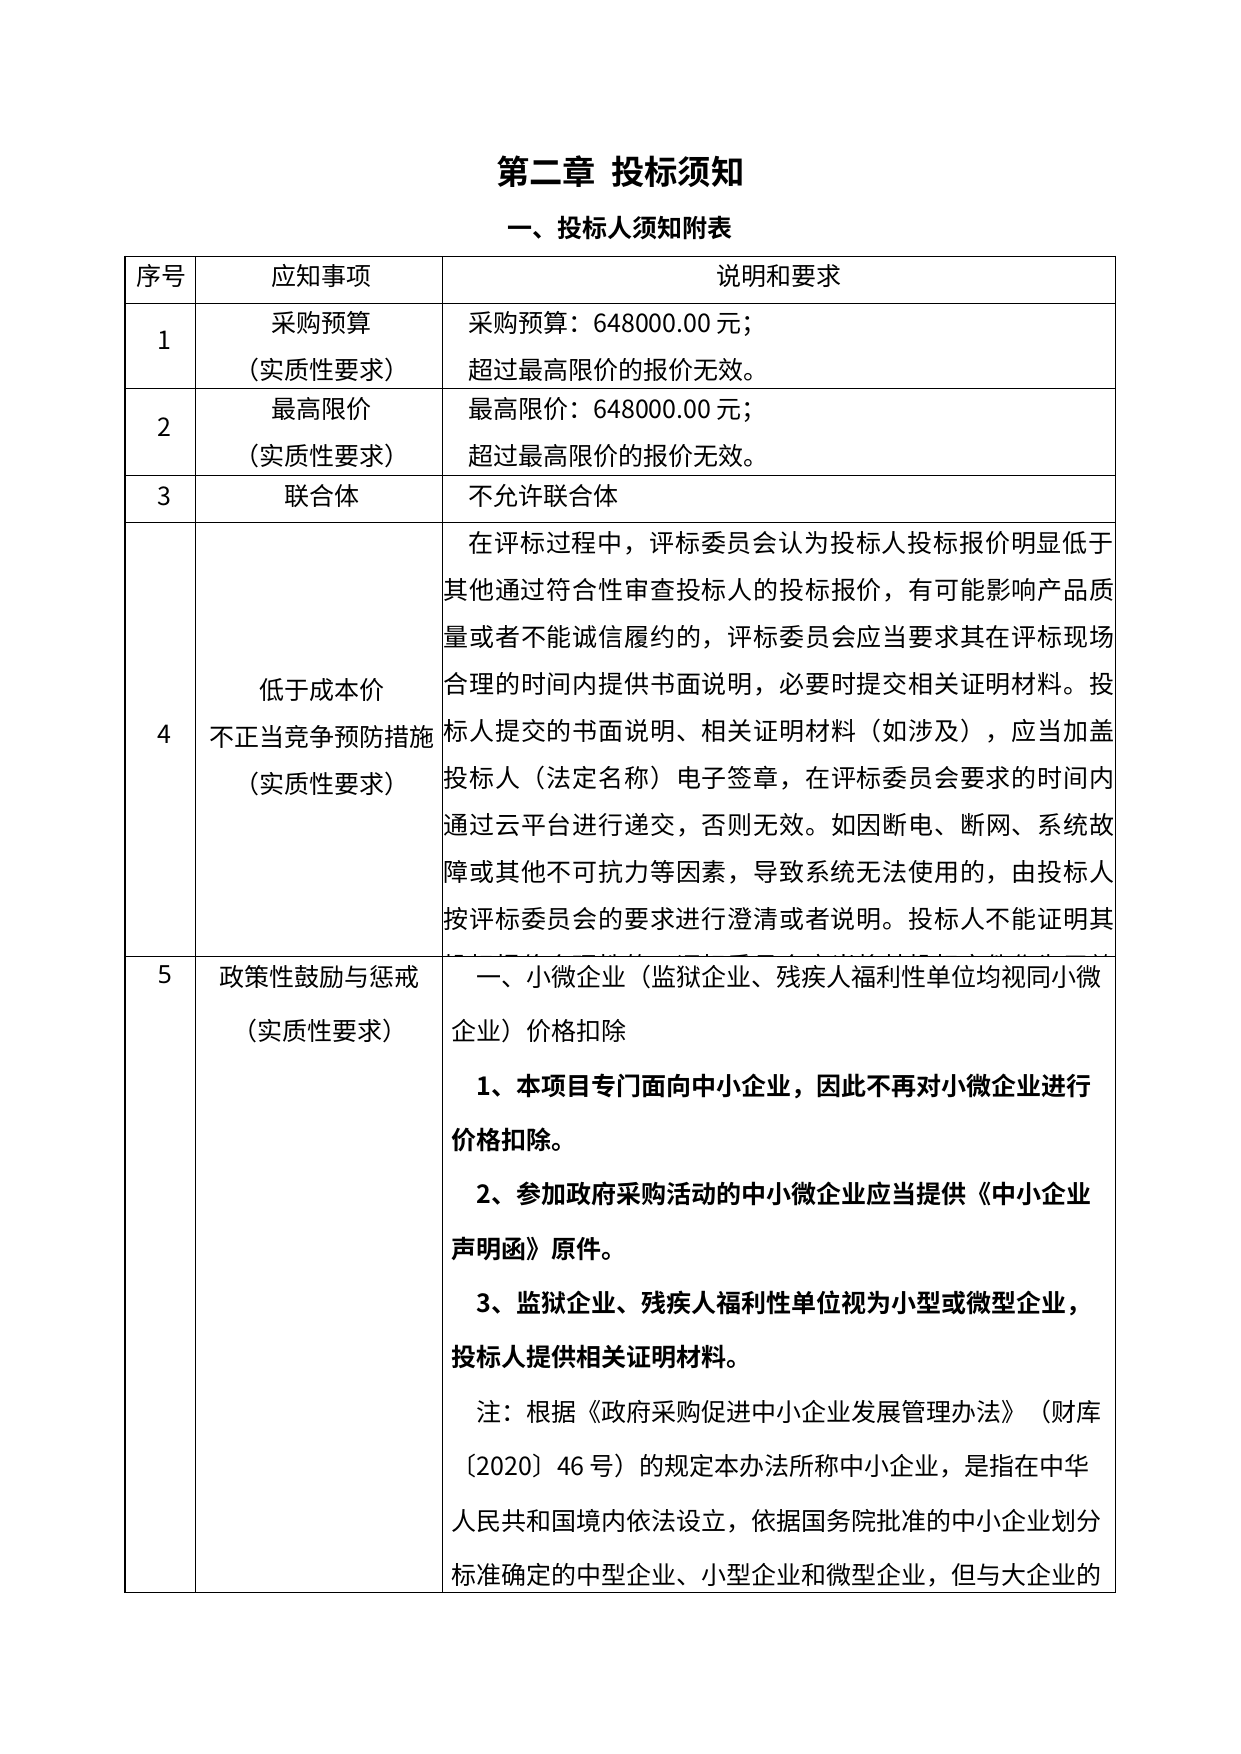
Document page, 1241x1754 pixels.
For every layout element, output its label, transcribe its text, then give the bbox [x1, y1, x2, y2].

table_cell 采购预算 （实质性要求） [196, 304, 442, 388]
table_header 说明和要求 [443, 257, 1115, 303]
table_cell 4 [126, 523, 195, 956]
table_cell 3 [126, 476, 195, 522]
table_cell 最高限价：648000.00元； 超过最高限价的报价无效。 [443, 389, 1115, 475]
subtitle 一、投标人须知附表 [153, 208, 1087, 245]
table_header 应知事项 [196, 257, 442, 303]
table_cell 最高限价 （实质性要求） [196, 389, 442, 475]
table_cell 1 [126, 304, 195, 388]
table_cell 在评标过程中，评标委员会认为投标人投标报价明显低于其他通过符合性审查投标人的投标报价，有可能影响产品质量或者不能诚信履约的，评标委员会应当要求其在评标现场合理的时间内提供书面说明，必要时提交相关证明材料。投标人提交的书面说明、相关证明材料（如涉及），应当加盖投标人（法定名称）电子签章，在评标委员会要求的时间内通过云平台进行递交，否则无效。如因断电、断网、系统故障或其他不可抗力等因素，导致系统无法使用的，由投标人按评标委员会的要求进行澄清或者说明。投标人不能证明其投标报价合理性的，评标委员会应当将其投标文件作为无效处理。 [443, 523, 1115, 956]
table_cell 5 [126, 957, 195, 1592]
table_cell 联合体 [196, 476, 442, 522]
subtitle 第二章 投标须知 [153, 146, 1087, 194]
table_cell 政策性鼓励与惩戒 （实质性要求） [196, 957, 442, 1592]
table_cell 2 [126, 389, 195, 475]
table_cell 低于成本价 不正当竞争预防措施 （实质性要求） [196, 523, 442, 956]
table_cell 不允许联合体 [443, 476, 1115, 522]
table_header 序号 [126, 257, 195, 303]
table_cell 采购预算：648000.00元； 超过最高限价的报价无效。 [443, 304, 1115, 388]
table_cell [443, 957, 1115, 1592]
